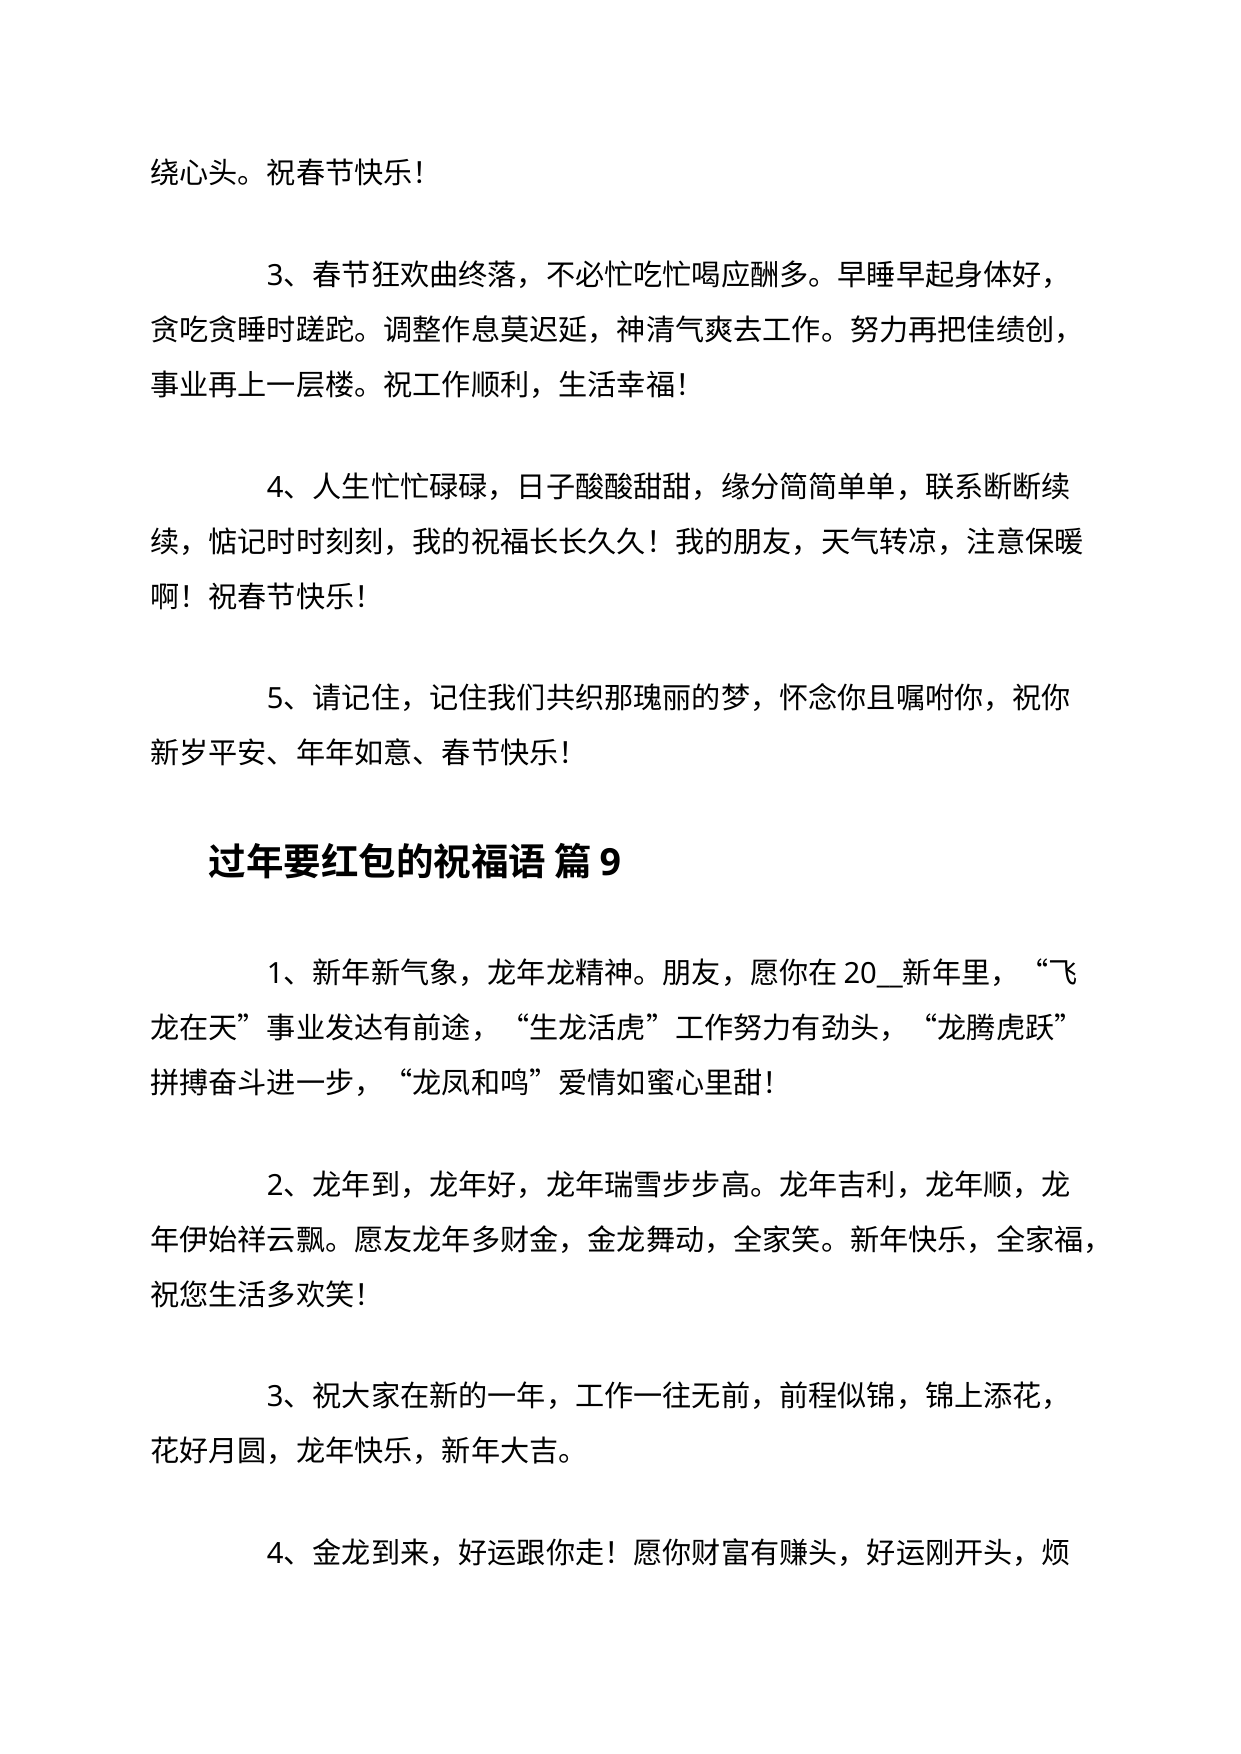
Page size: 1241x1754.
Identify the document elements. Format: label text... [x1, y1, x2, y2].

text 1、新年新气象，龙年龙精神。朋友，愿你在20__新年里，“飞龙在天”事业发达有前途，“生龙活虎”工作努力有劲头，“龙腾虎跃”拼搏奋斗进一步，“龙凤和鸣”爱情如蜜心里甜！ [150, 949, 1090, 1102]
text 过年要红包的祝福语 篇9 [150, 832, 1090, 886]
text 3、春节狂欢曲终落，不必忙吃忙喝应酬多。早睡早起身体好，贪吃贪睡时蹉跎。调整作息莫迟延，神清气爽去工作。努力再把佳绩创，事业再上一层楼。祝工作顺利，生活幸福！ [150, 252, 1090, 404]
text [150, 150, 1090, 192]
text 5、请记住，记住我们共织那瑰丽的梦，怀念你且嘱咐你，祝你新岁平安、年年如意、春节快乐！ [150, 675, 1090, 772]
text 4、人生忙忙碌碌，日子酸酸甜甜，缘分简简单单，联系断断续续，惦记时时刻刻，我的祝福长长久久！我的朋友，天气转凉，注意保暖啊！祝春节快乐！ [150, 463, 1090, 616]
text 3、祝大家在新的一年，工作一往无前，前程似锦，锦上添花，花好月圆，龙年快乐，新年大吉。 [150, 1373, 1090, 1470]
text 2、龙年到，龙年好，龙年瑞雪步步高。龙年吉利，龙年顺，龙年伊始祥云飘。愿友龙年多财金，金龙舞动，全家笑。新年快乐，全家福，祝您生活多欢笑！ [150, 1161, 1090, 1313]
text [150, 1529, 1090, 1572]
